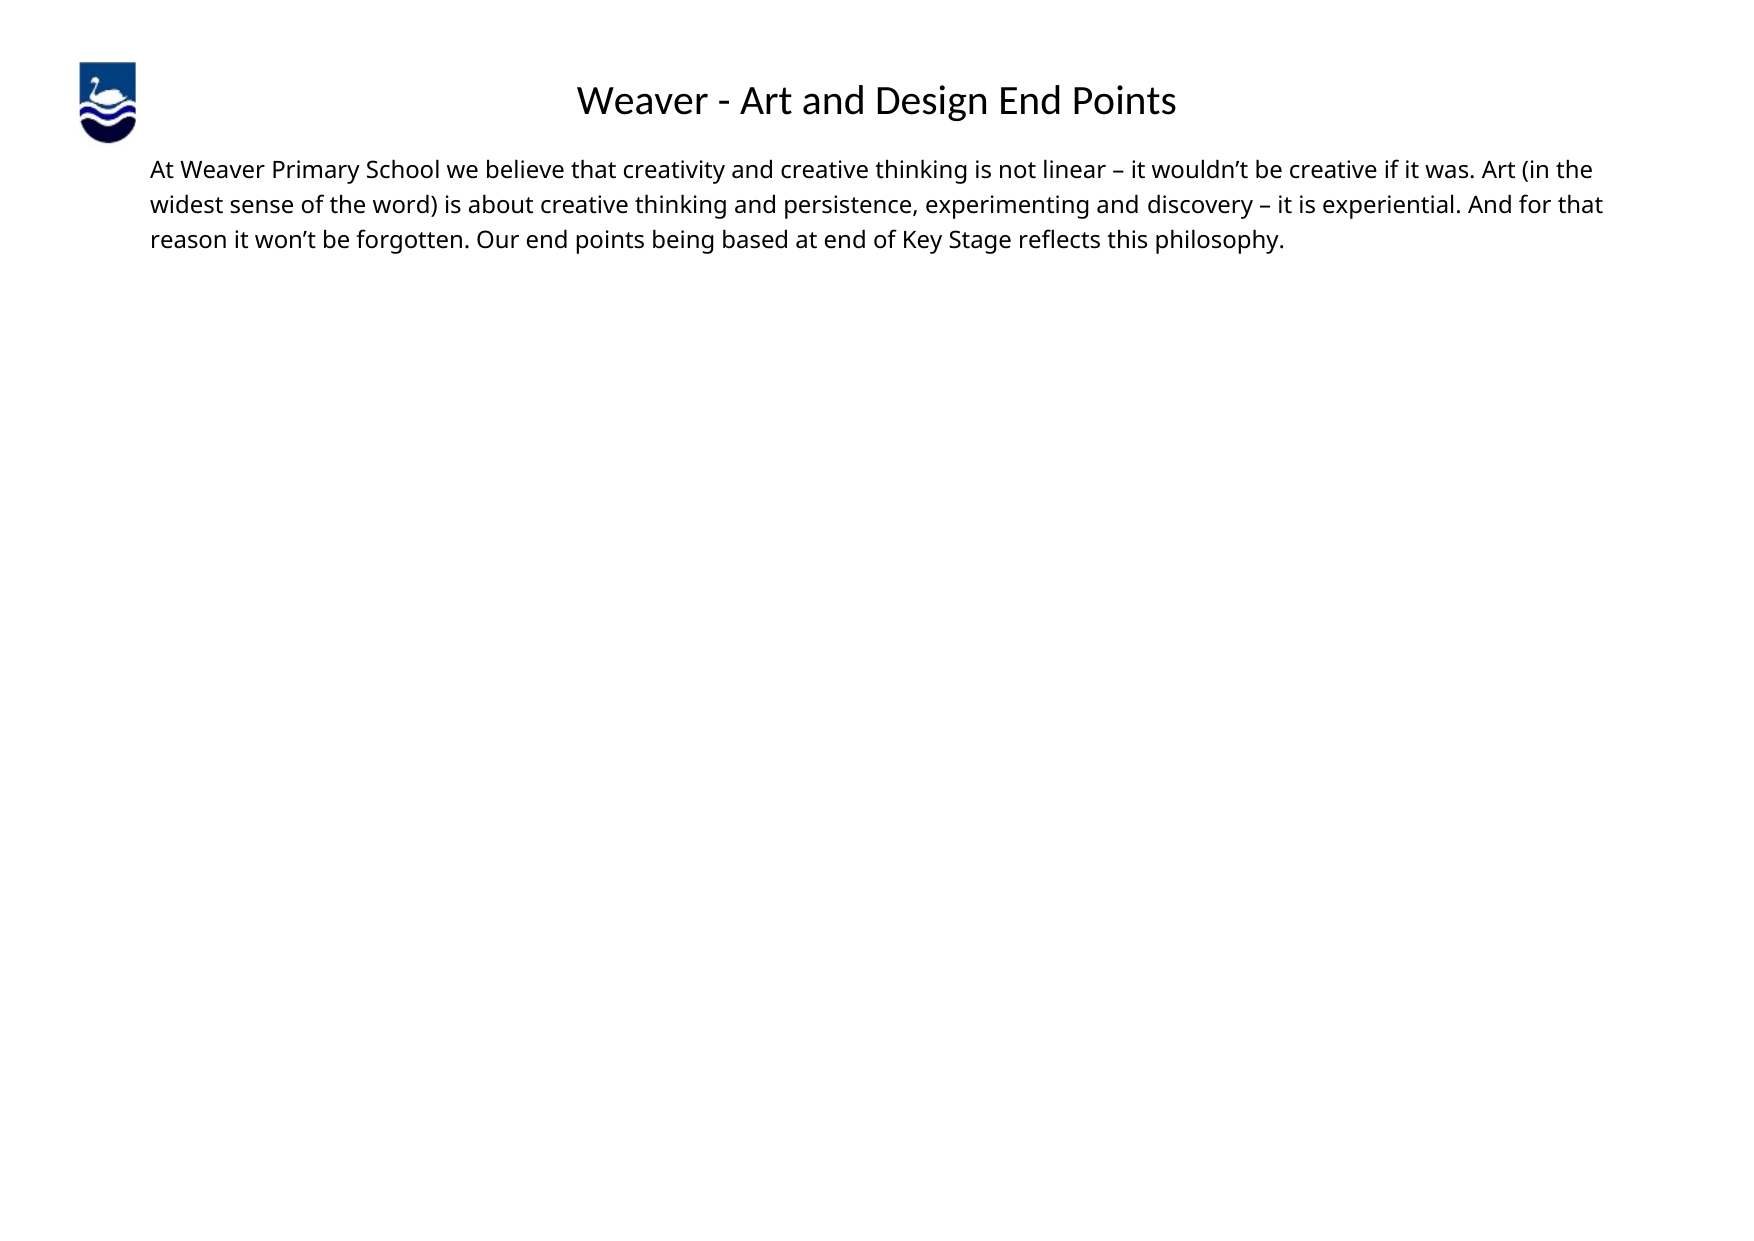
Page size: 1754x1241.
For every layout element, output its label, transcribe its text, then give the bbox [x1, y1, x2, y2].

text At Weaver Primary School we believe that creativity and creative thinking is not linear – it wouldn’t be creative if it was. Art (in the widest sense of the word) is about creative thinking and persistence, experimenting and discovery – it is experiential. And for that reason it won’t be forgotten. Our end points being based at end of Key Stage reflects this philosophy. [150, 220, 1604, 256]
text At Weaver Primary School we believe that creativity and creative thinking is not linear – it wouldn’t be creative if it was. Art (in the widest sense of the word) is about creative thinking and persistence, experimenting and discovery – it is experiential. And for that reason it won’t be forgotten. Our end points being based at end of Key Stage reflects this philosophy. [150, 153, 1604, 188]
picture [76, 61, 135, 142]
